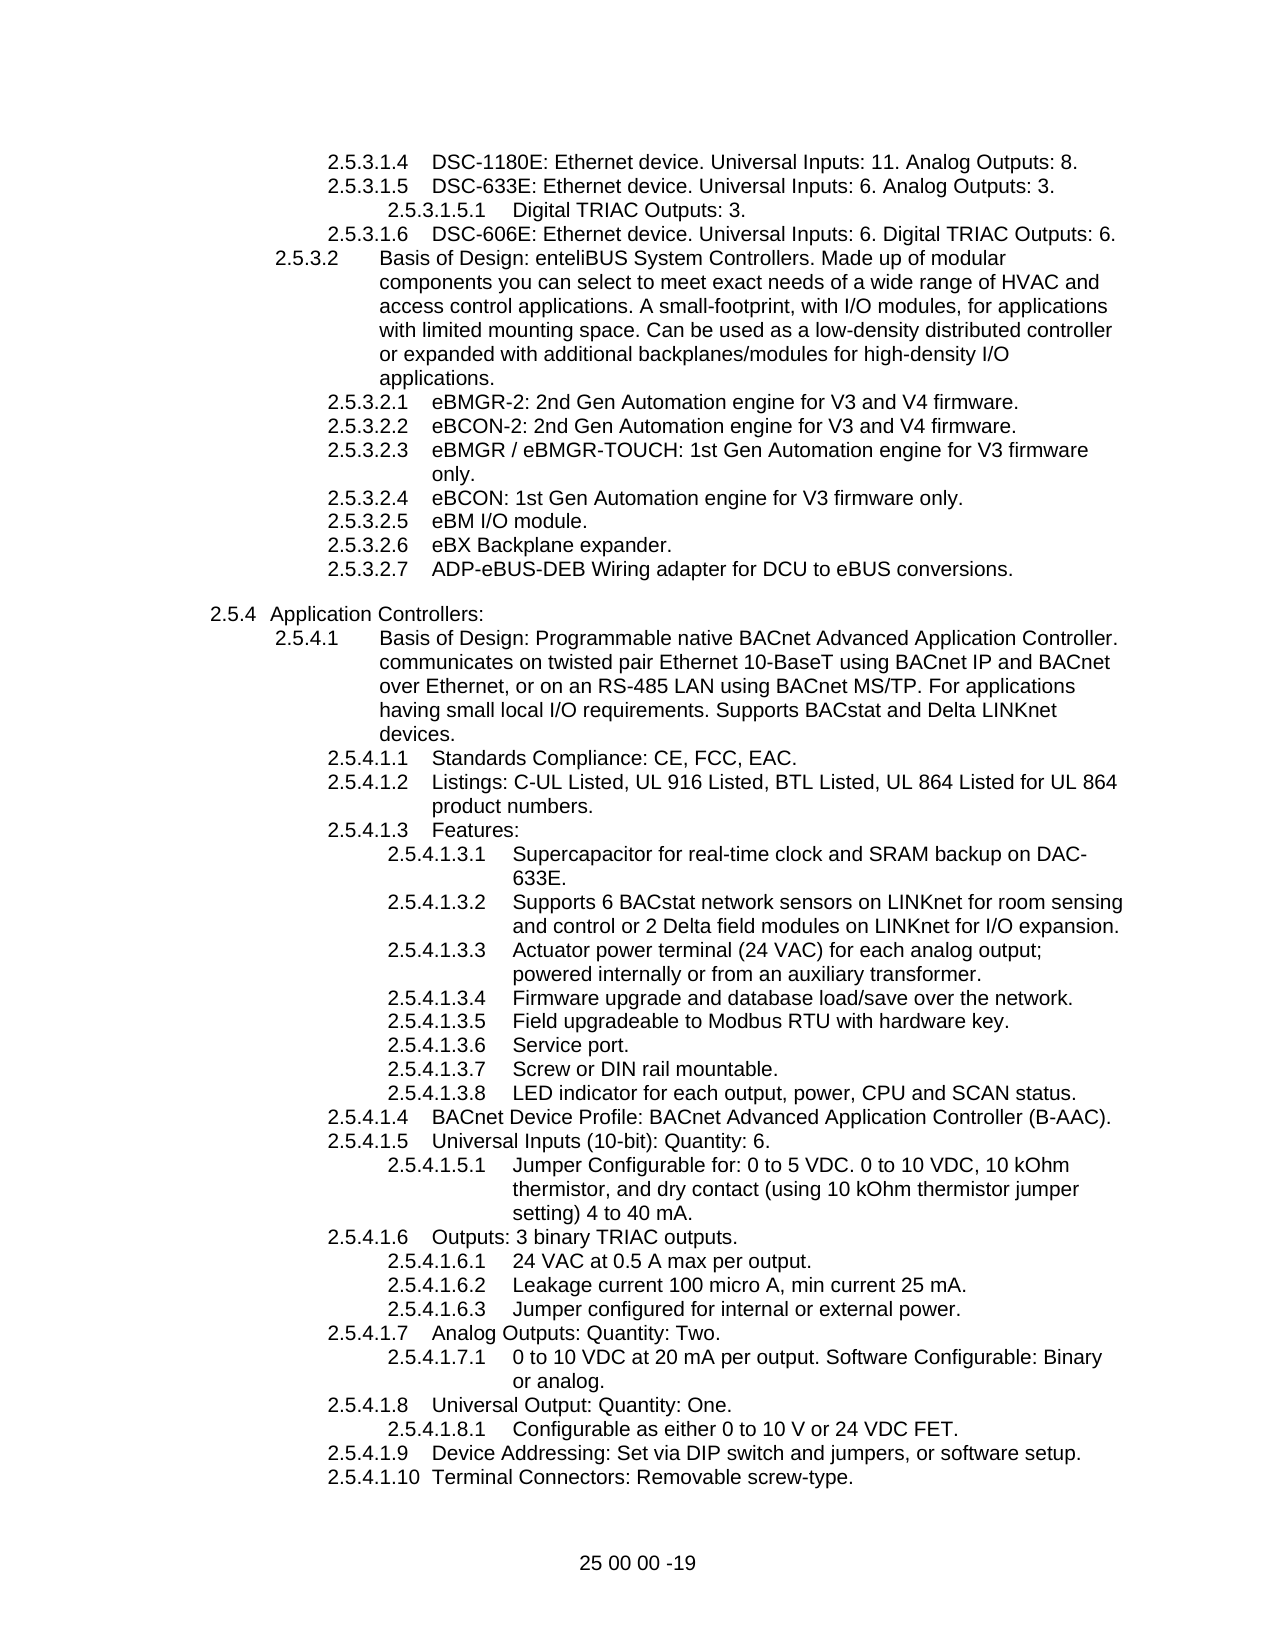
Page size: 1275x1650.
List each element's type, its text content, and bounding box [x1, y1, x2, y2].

list Field upgradeable to Modbus RTU with hardware key. [387, 1009, 1125, 1033]
list eBCON: 1st Gen Automation engine for V3 firmware only. [327, 485, 1125, 509]
list BACnet Device Profile: BACnet Advanced Application Controller (B-AAC). [327, 1105, 1125, 1129]
list Jumper configured for internal or external power. [387, 1297, 1125, 1321]
list Universal Output: Quantity: One. [327, 1393, 1125, 1417]
list Standards Compliance: CE, FCC, EAC. [327, 746, 1125, 770]
list Features: [327, 818, 1125, 842]
list ADP-eBUS-DEB Wiring adapter for DCU to eBUS conversions. [327, 557, 1125, 581]
list Digital TRIAC Outputs: 3. [387, 198, 1125, 222]
list DSC-633E: Ethernet device. Universal Inputs: 6. Analog Outputs: 3. [327, 174, 1125, 198]
list Outputs: 3 binary TRIAC outputs. [327, 1225, 1125, 1249]
list Leakage current 100 micro A, min current 25 mA. [387, 1273, 1125, 1297]
list Firmware upgrade and database load/save over the network. [387, 985, 1125, 1009]
list LED indicator for each output, power, CPU and SCAN status. [387, 1081, 1125, 1105]
list Universal Inputs (10-bit): Quantity: 6. [327, 1129, 1125, 1153]
list Listings: C-UL Listed, UL 916 Listed, BTL Listed, UL 864 Listed for UL 864 product numbers. [327, 770, 1125, 818]
list Configurable as either 0 to 10 V or 24 VDC FET. [387, 1417, 1125, 1441]
list eBMGR-2: 2nd Gen Automation engine for V3 and V4 firmware. [327, 389, 1125, 413]
list Service port. [387, 1033, 1125, 1057]
list Analog Outputs: Quantity: Two. [327, 1321, 1125, 1345]
list Device Addressing: Set via DIP switch and jumpers, or software setup. [327, 1441, 1125, 1464]
list 0 to 10 VDC at 20 mA per output. Software Configurable: Binary or analog. [387, 1345, 1125, 1393]
list Application Controllers: [210, 602, 1125, 626]
list DSC-1180E: Ethernet device. Universal Inputs: 11. Analog Outputs: 8. [327, 150, 1125, 174]
list Supports 6 BACstat network sensors on LINKnet for room sensing and control or 2 Delta field modules on LINKnet for I/O expansion. [387, 889, 1125, 937]
list eBMGR / eBMGR-TOUCH: 1st Gen Automation engine for V3 firmware only. [327, 437, 1125, 485]
list eBCON-2: 2nd Gen Automation engine for V3 and V4 firmware. [327, 413, 1125, 437]
list DSC-606E: Ethernet device. Universal Inputs: 6. Digital TRIAC Outputs: 6. [327, 222, 1125, 246]
list eBX Backplane expander. [327, 533, 1125, 557]
list Supercapacitor for real-time clock and SRAM backup on DAC-633E. [387, 842, 1125, 889]
list 24 VAC at 0.5 A max per output. [387, 1249, 1125, 1273]
list Basis of Design: Programmable native BACnet Advanced Application Controller. communicates on twisted pair Ethernet 10-BaseT using BACnet IP and BACnet over Ethernet, or on an RS-485 LAN using BACnet MS/TP. For applications having small local I/O requirements. Supports BACstat and Delta LINKnet devices. [275, 626, 1125, 746]
list Actuator power terminal (24 VAC) for each analog output; powered internally or from an auxiliary transformer. [387, 937, 1125, 985]
list Terminal Connectors: Removable screw-type. [327, 1464, 1125, 1488]
list Screw or DIN rail mountable. [387, 1057, 1125, 1081]
list Basis of Design: enteliBUS System Controllers. Made up of modular components you can select to meet exact needs of a wide range of HVAC and access control applications. A small-footprint, with I/O modules, for applications with limited mounting space. Can be used as a low-density distributed controller or expanded with additional backplanes/modules for high-density I/O applications. [275, 246, 1125, 389]
list eBM I/O module. [327, 509, 1125, 533]
list Jumper Configurable for: 0 to 5 VDC. 0 to 10 VDC, 10 kOhm thermistor, and dry contact (using 10 kOhm thermistor jumper setting) 4 to 40 mA. [387, 1153, 1125, 1225]
